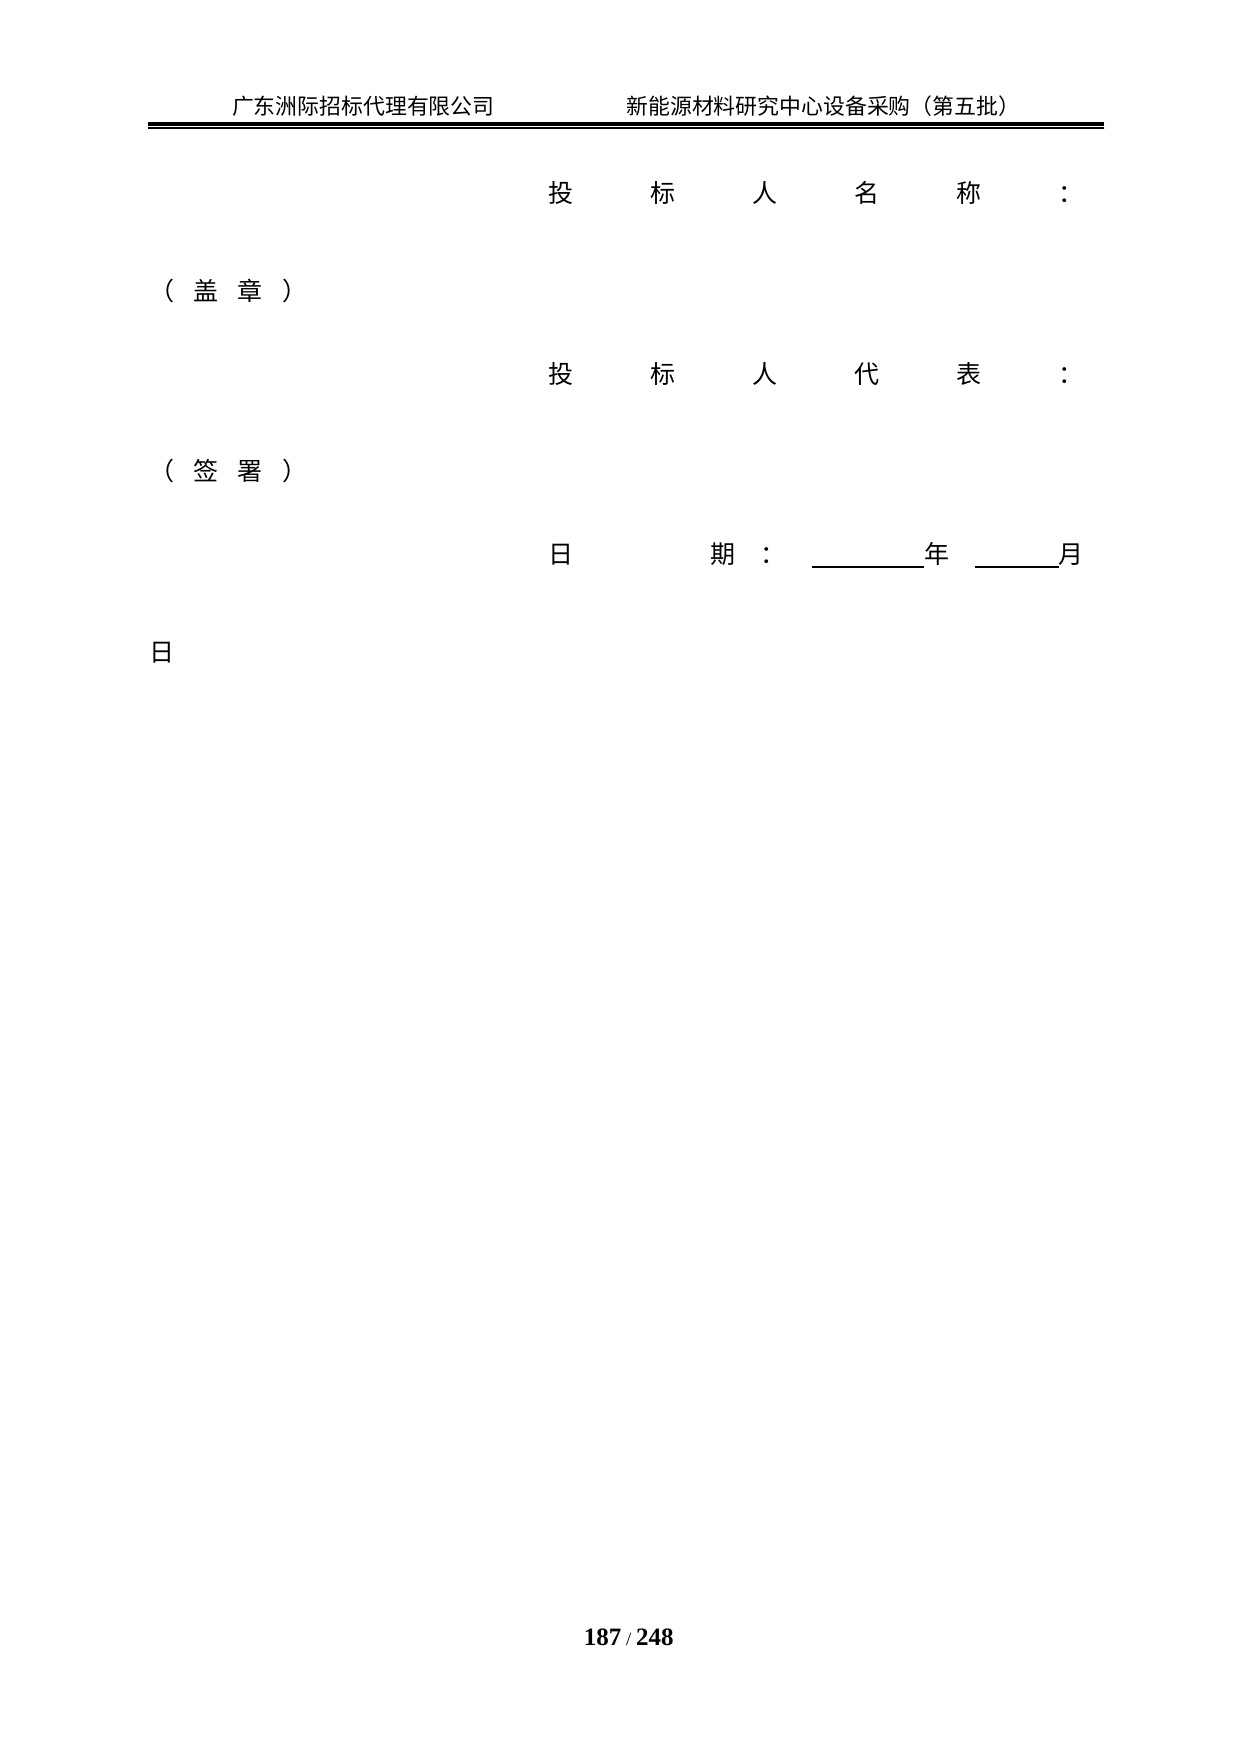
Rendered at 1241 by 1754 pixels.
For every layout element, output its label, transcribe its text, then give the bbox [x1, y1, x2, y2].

text 日 期： 年 月 日 [149, 521, 1103, 683]
text 投标人名称： （盖章） [149, 159, 1103, 322]
text 投标人代表： （签署） [149, 340, 1103, 502]
